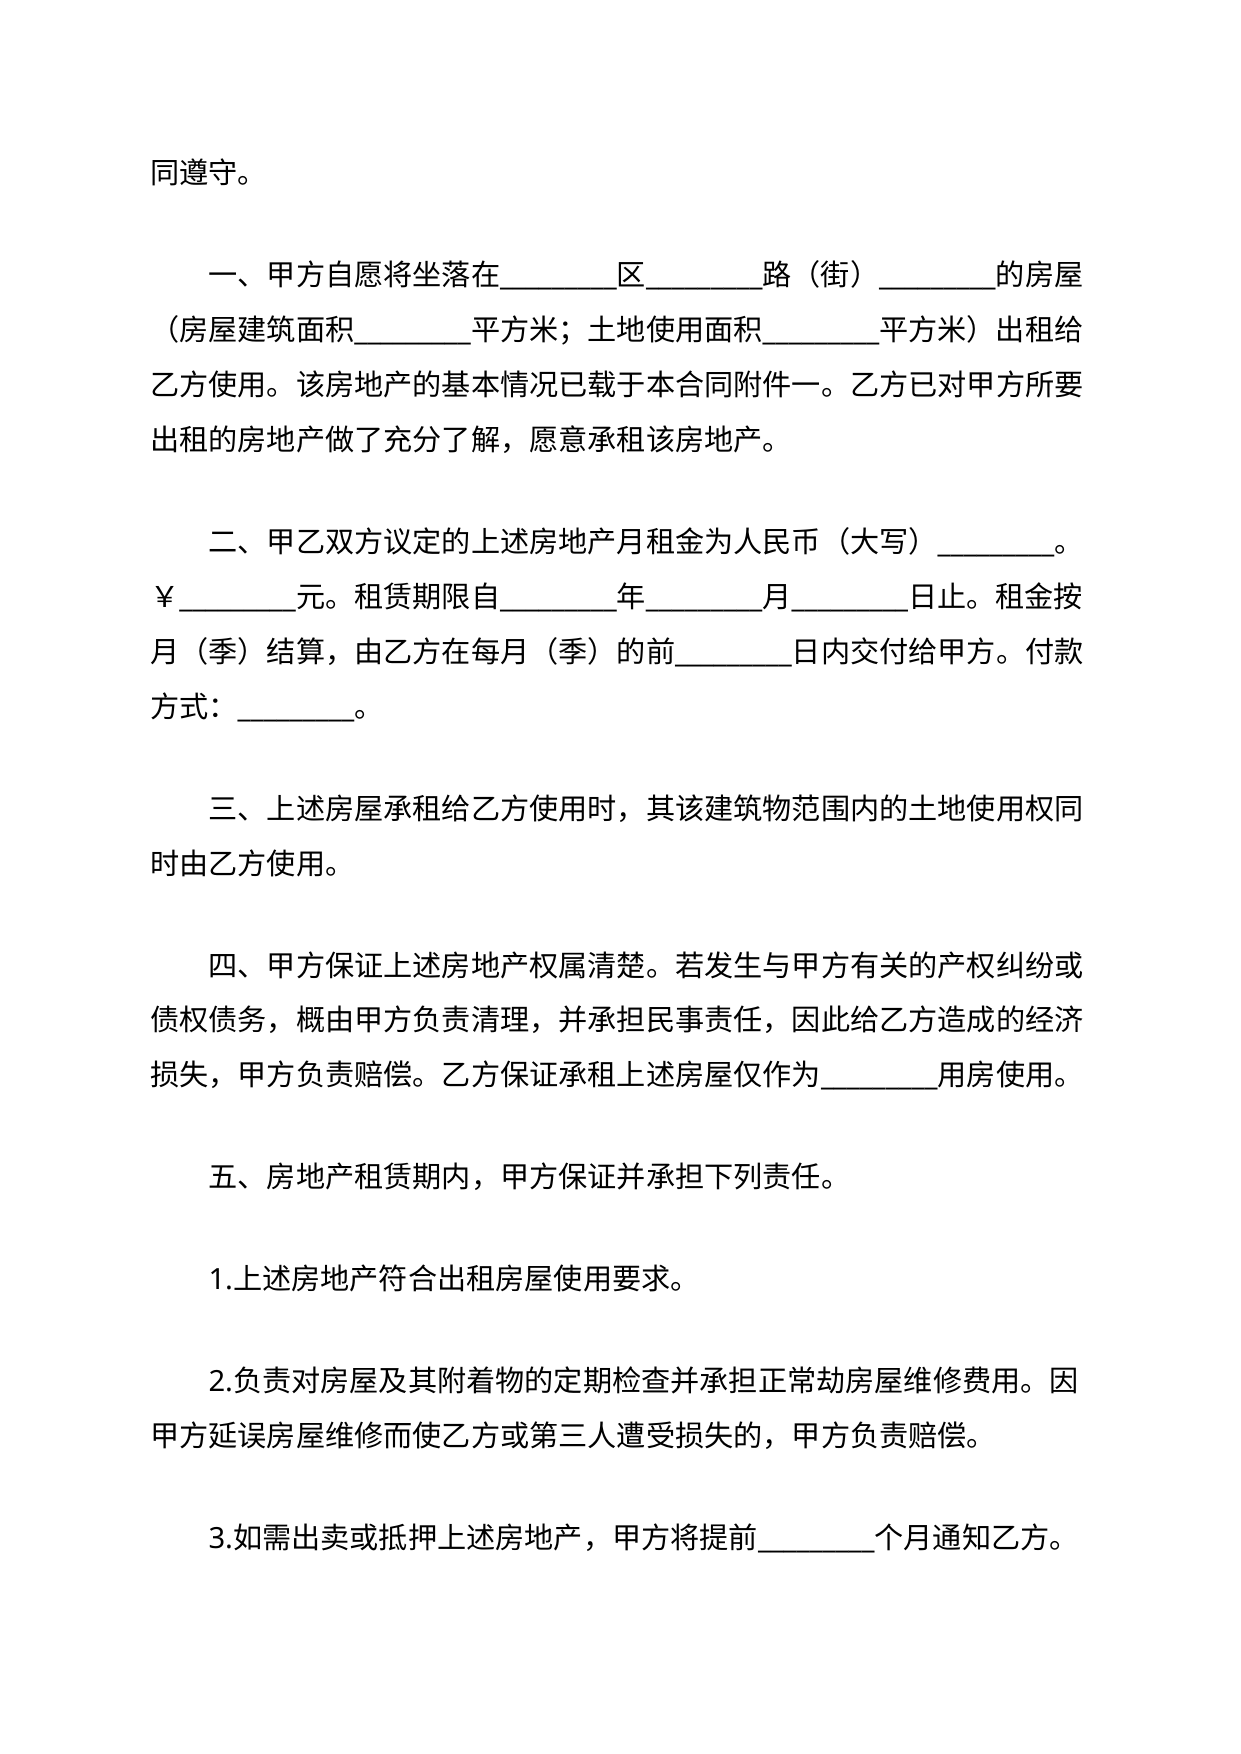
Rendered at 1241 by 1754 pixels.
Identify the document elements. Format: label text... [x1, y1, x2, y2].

text 三、上述房屋承租给乙方使用时，其该建筑物范围内的土地使用权同时由乙方使用。 [150, 785, 1090, 883]
text 五、房地产租赁期内，甲方保证并承担下列责任。 [150, 1154, 1090, 1196]
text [150, 150, 1090, 192]
text 四、甲方保证上述房地产权属清楚。若发生与甲方有关的产权纠纷或债权债务，概由甲方负责清理，并承担民事责任，因此给乙方造成的经济损失，甲方负责赔偿。乙方保证承租上述房屋仅作为_________用房使用。 [150, 942, 1090, 1094]
text 3.如需出卖或抵押上述房地产，甲方将提前_________个月通知乙方。 [150, 1514, 1090, 1557]
text 二、甲乙双方议定的上述房地产月租金为人民币（大写）_________。￥_________元。租赁期限自_________年_________月_________日止。租金按月（季）结算，由乙方在每月（季）的前_________日内交付给甲方。付款方式：_________。 [150, 518, 1090, 726]
text 1.上述房地产符合出租房屋使用要求。 [150, 1256, 1090, 1298]
text 2.负责对房屋及其附着物的定期检查并承担正常劫房屋维修费用。因甲方延误房屋维修而使乙方或第三人遭受损失的，甲方负责赔偿。 [150, 1358, 1090, 1455]
text 一、甲方自愿将坐落在_________区_________路（街）_________的房屋（房屋建筑面积_________平方米；土地使用面积_________平方米）出租给乙方使用。该房地产的基本情况已载于本合同附件一。乙方已对甲方所要出租的房地产做了充分了解，愿意承租该房地产。 [150, 252, 1090, 459]
